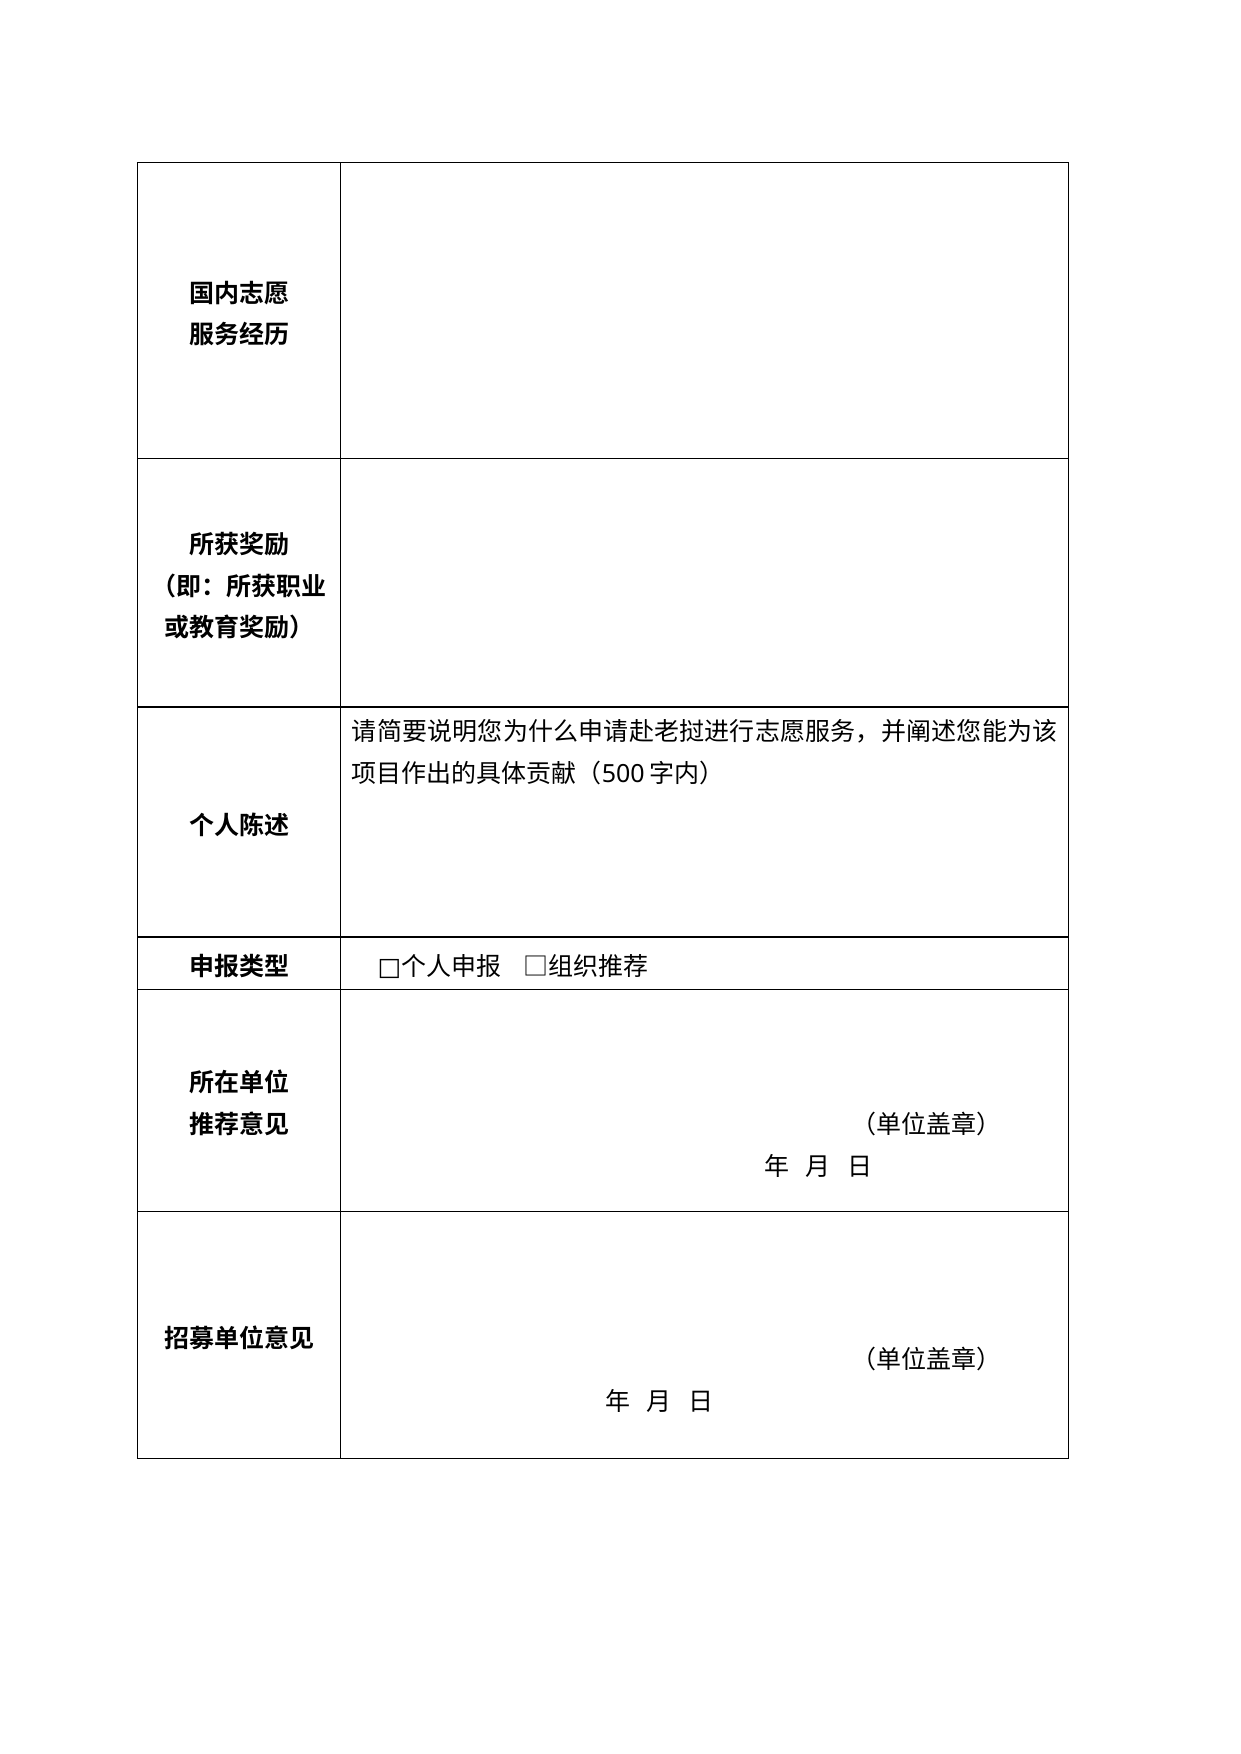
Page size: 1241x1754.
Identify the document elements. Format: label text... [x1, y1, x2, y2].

table_cell 所在单位 推荐意见 [138, 990, 340, 1211]
table_cell 所获奖励 （即：所获职业或教育奖励） [138, 459, 340, 706]
table_cell 申报类型 [138, 938, 340, 988]
table_cell （单位盖章） 年 月 日 [341, 990, 1068, 1211]
table_cell 招募单位意见 [138, 1212, 340, 1458]
table_cell □个人申报 □组织推荐 [341, 938, 1068, 988]
table_header [341, 163, 1068, 458]
table_cell （单位盖章） 年 月 日 [341, 1212, 1068, 1458]
table_header 国内志愿 服务经历 [138, 163, 340, 458]
table_cell [341, 459, 1068, 706]
table_cell 请简要说明您为什么申请赴老挝进行志愿服务，并阐述您能为该项目作出的具体贡献（500字内） [341, 708, 1068, 936]
table_cell 个人陈述 [138, 708, 340, 936]
